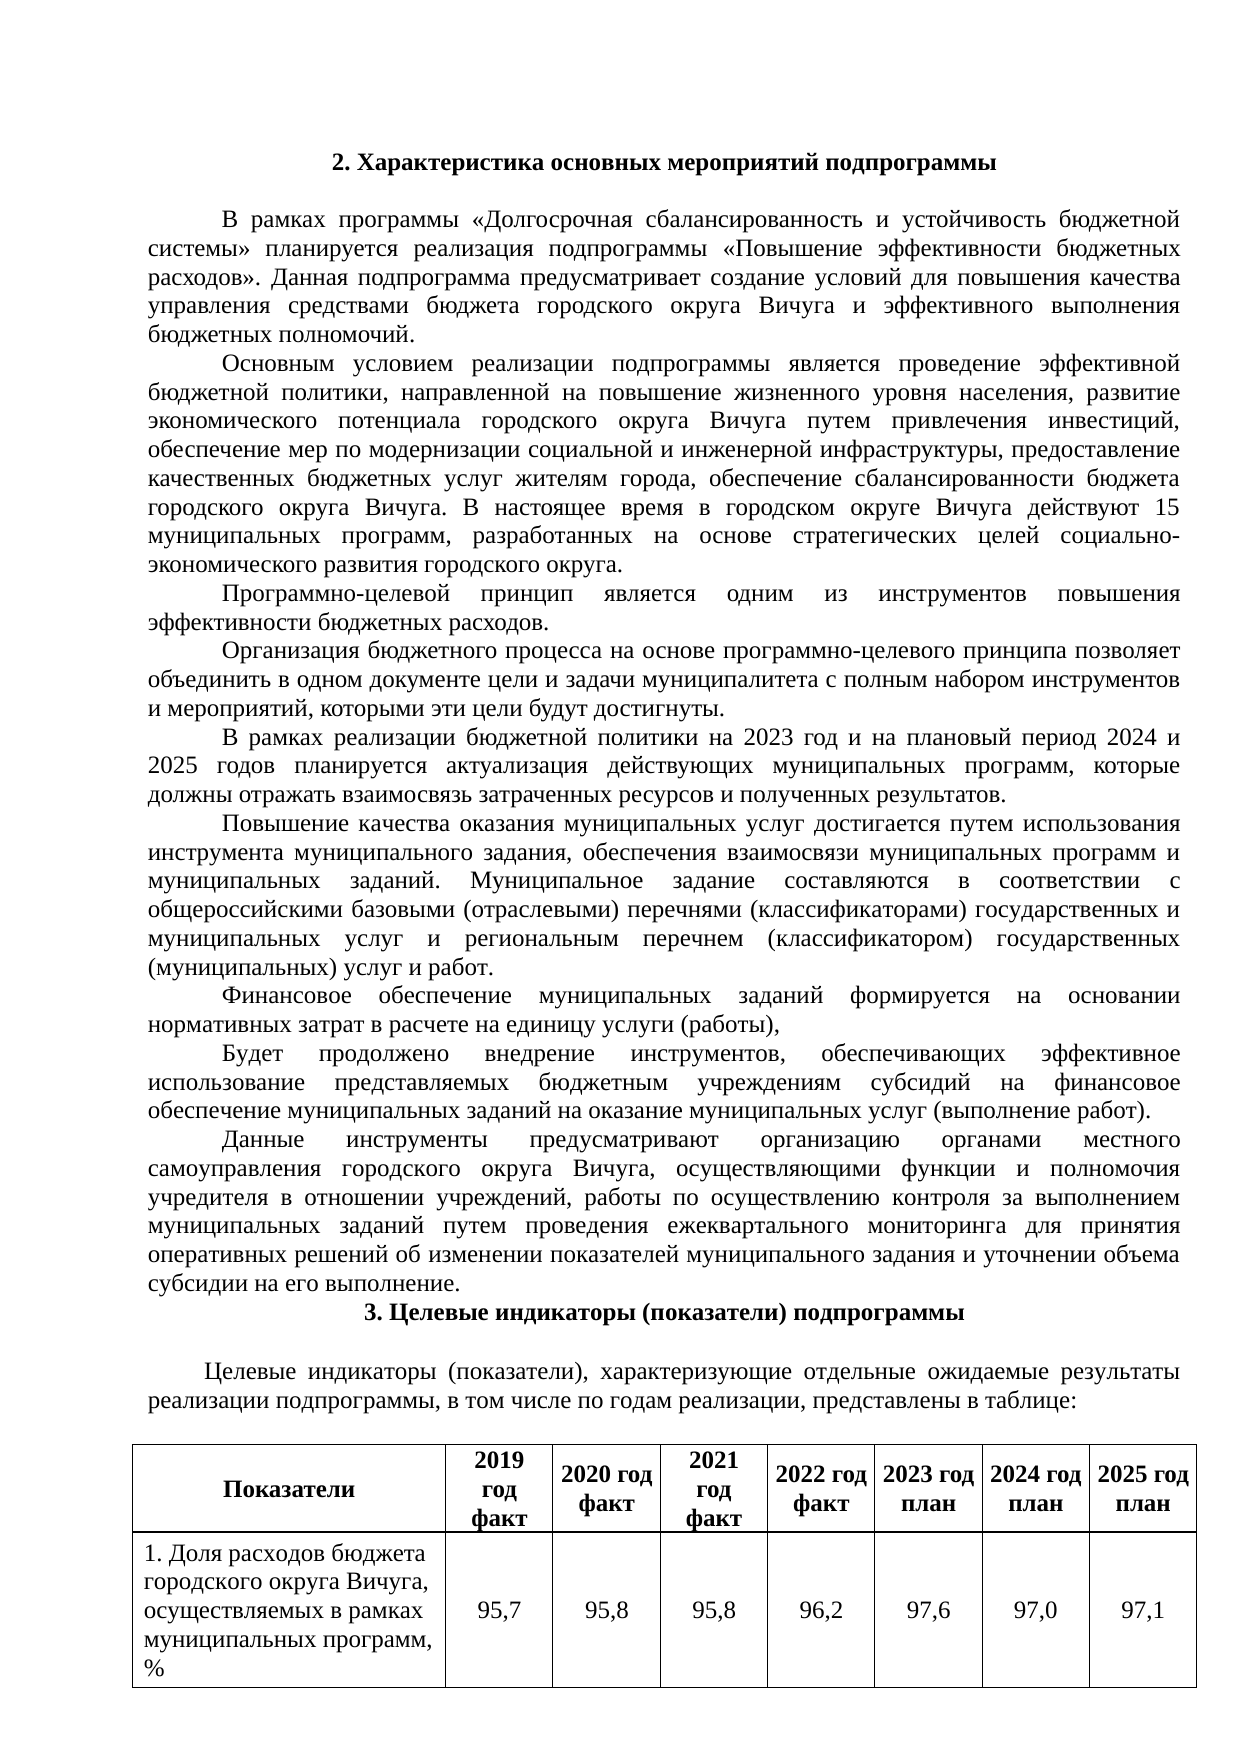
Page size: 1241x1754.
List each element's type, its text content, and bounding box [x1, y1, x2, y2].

table_cell 97,6 [875, 1533, 982, 1687]
table_header 2022 год факт [768, 1445, 874, 1531]
table_header 2019 год факт [446, 1445, 552, 1531]
table_cell 95,8 [661, 1533, 767, 1687]
table_header 2020 год факт [553, 1445, 660, 1531]
text Основным условием реализации подпрограммы является проведение эффективной бюджетной политики, направленной на повышение жизненного уровня населения, развитие экономического потенциала городского округа Вичуга путем привлечения инвестиций, обеспечение мер по модернизации социальной и инженерной инфраструктуры, предоставление качественных бюджетных услуг жителям города, обеспечение сбалансированности бюджета городского округа Вичуга. В настоящее время в городском округе Вичуга действуют 15 муниципальных программ, разработанных на основе стратегических целей социально-экономического развития городского округа. [148, 348, 1181, 578]
table_header 2021 год факт [661, 1445, 767, 1531]
table_cell 95,7 [446, 1533, 552, 1687]
text Финансовое обеспечение муниципальных заданий формируется на основании нормативных затрат в расчете на единицу услуги (работы), [148, 981, 1181, 1038]
text Целевые индикаторы (показатели), характеризующие отдельные ожидаемые результаты реализации подпрограммы, в том числе по годам реализации, представлены в таблице: [148, 1356, 1181, 1414]
text Данные инструменты предусматривают организацию органами местного самоуправления городского округа Вичуга, осуществляющими функции и полномочия учредителя в отношении учреждений, работы по осуществлению контроля за выполнением муниципальных заданий путем проведения ежеквартального мониторинга для принятия оперативных решений об изменении показателей муниципального задания и уточнении объема субсидии на его выполнение. [148, 1124, 1181, 1297]
table_header 2025 год план [1090, 1445, 1196, 1531]
text Будет продолжено внедрение инструментов, обеспечивающих эффективное использование представляемых бюджетным учреждениям субсидий на финансовое обеспечение муниципальных заданий на оказание муниципальных услуг (выполнение работ). [148, 1038, 1181, 1124]
table_header 2024 год план [983, 1445, 1089, 1531]
table_cell 97,1 [1090, 1533, 1196, 1687]
text 2. Характеристика основных мероприятий подпрограммы [148, 147, 1181, 176]
table_cell 1. Доля расходов бюджета городского округа Вичуга, осуществляемых в рамках муниципальных программ, % [133, 1533, 445, 1687]
text В рамках реализации бюджетной политики на 2023 год и на плановый период 2024 и 2025 годов планируется актуализация действующих муниципальных программ, которые должны отражать взаимосвязь затраченных ресурсов и полученных результатов. [148, 722, 1181, 808]
text Программно-целевой принцип является одним из инструментов повышения эффективности бюджетных расходов. [148, 578, 1181, 636]
text 3. Целевые индикаторы (показатели) подпрограммы [148, 1297, 1181, 1326]
table_header 2023 год план [875, 1445, 982, 1531]
text Повышение качества оказания муниципальных услуг достигается путем использования инструмента муниципального задания, обеспечения взаимосвязи муниципальных программ и муниципальных заданий. Муниципальное задание составляются в соответствии с общероссийскими базовыми (отраслевыми) перечнями (классификаторами) государственных и муниципальных услуг и региональным перечнем (классификатором) государственных (муниципальных) услуг и работ. [148, 808, 1181, 981]
text Организация бюджетного процесса на основе программно-целевого принципа позволяет объединить в одном документе цели и задачи муниципалитета с полным набором инструментов и мероприятий, которыми эти цели будут достигнуты. [148, 636, 1181, 722]
table_cell 97,0 [983, 1533, 1089, 1687]
text В рамках программы «Долгосрочная сбалансированность и устойчивость бюджетной системы» планируется реализация подпрограммы «Повышение эффективности бюджетных расходов». Данная подпрограмма предусматривает создание условий для повышения качества управления средствами бюджета городского округа Вичуга и эффективного выполнения бюджетных полномочий. [148, 204, 1181, 348]
table_cell 96,2 [768, 1533, 874, 1687]
table_cell 95,8 [553, 1533, 660, 1687]
table_header Показатели [133, 1445, 445, 1531]
